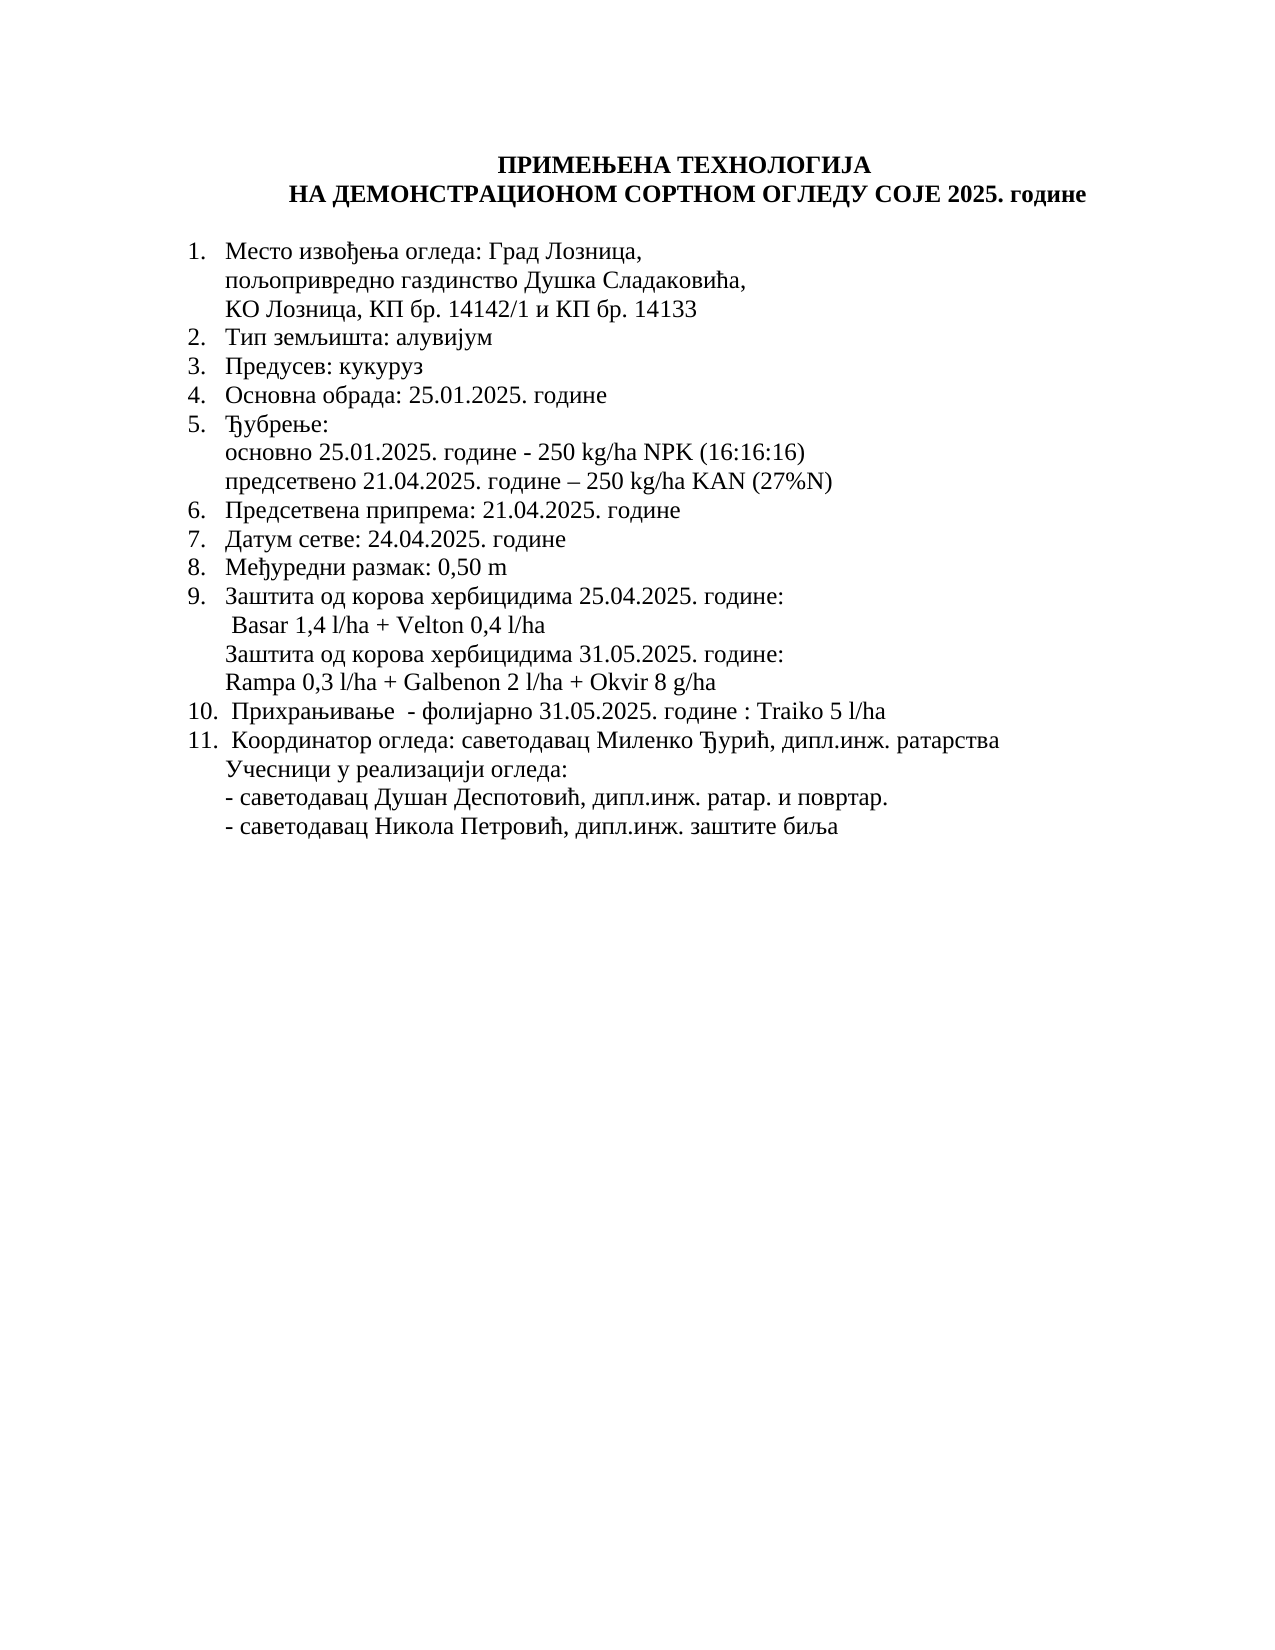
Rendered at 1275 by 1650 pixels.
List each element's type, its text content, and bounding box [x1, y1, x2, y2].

list Предусев: кукуруз [187, 351, 1125, 380]
text ПРИМЕЊЕНА ТЕХНОЛОГИЈА [244, 150, 1125, 179]
list предсетвено 21.04.2025. године – 250 kg/ha KAN (27%N) [225, 466, 1125, 495]
list Rampa 0,3 l/ha + Galbenon 2 l/ha + Okvir 8 g/ha [225, 667, 1125, 696]
text КО Лозница, КП бр. 14142/1 и КП бр. 14133 [150, 294, 1125, 322]
list пољопривредно газдинство Душка Сладаковића, [225, 265, 1125, 294]
list Прихрањивање - фолијарно 31.05.2025. године : Traiko 5 l/ha [187, 696, 1125, 725]
text - саветодавац Никола Петровић, дипл.инж. заштите биља [150, 811, 1125, 840]
text НА ДЕМОНСТРАЦИОНОМ СОРТНОМ ОГЛЕДУ СОЈЕ 2025. године [244, 179, 1125, 207]
list Тип земљишта: алувијум [187, 322, 1125, 351]
text Учесници у реализацији огледа: [150, 754, 1125, 782]
list Датум сетве: 24.04.2025. године [187, 524, 1125, 552]
list Предсетвена припрема: 21.04.2025. године [187, 495, 1125, 524]
list основно 25.01.2025. године - 250 kg/ha NPK (16:16:16) [225, 437, 1125, 466]
list Заштита од корова хербицидима 25.04.2025. године: [187, 581, 1125, 610]
list Координатор огледа: саветодавац Миленко Ђурић, дипл.инж. ратарства [187, 725, 1125, 754]
list Заштита од корова хербицидима 31.05.2025. године: [225, 639, 1125, 667]
text - саветодавац Душан Деспотовић, дипл.инж. ратар. и повртар. [150, 782, 1125, 811]
list Основна обрада: 25.01.2025. године [187, 380, 1125, 409]
list Basar 1,4 l/ha + Velton 0,4 l/ha [225, 610, 1125, 639]
list Место извођења огледа: Град Лозница, [187, 236, 1125, 265]
list Ђубрење: [187, 409, 1125, 437]
list Међуредни размак: 0,50 m [187, 552, 1125, 581]
